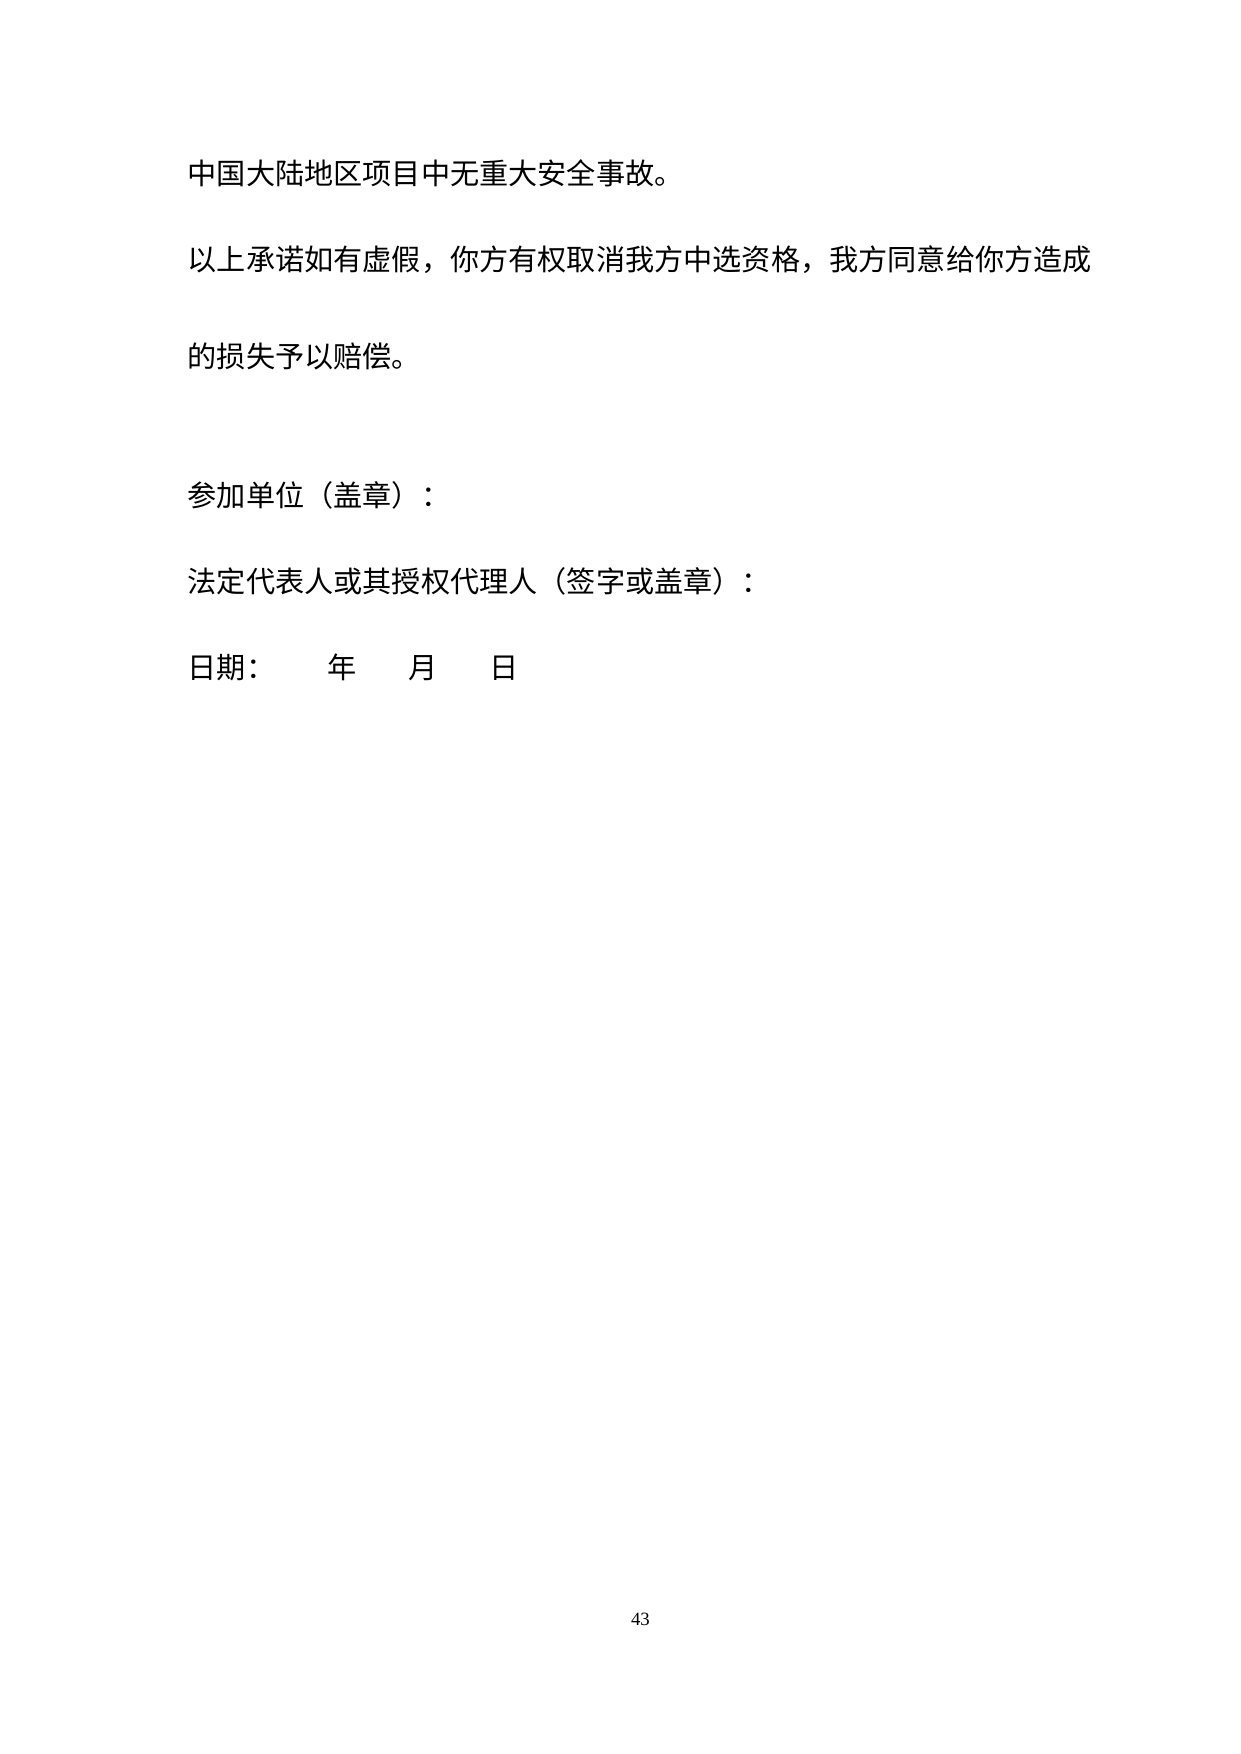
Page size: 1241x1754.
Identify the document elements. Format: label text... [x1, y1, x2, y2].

text 以上承诺如有虚假，你方有权取消我方中选资格，我方同意给你方造成的损失予以赔偿。 [187, 225, 1093, 388]
text 法定代表人或其授权代理人（签字或盖章）： [187, 547, 1093, 612]
text 日期： 年 月 日 [187, 633, 1093, 698]
text 参加单位（盖章）： [187, 461, 1093, 526]
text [187, 139, 1093, 204]
